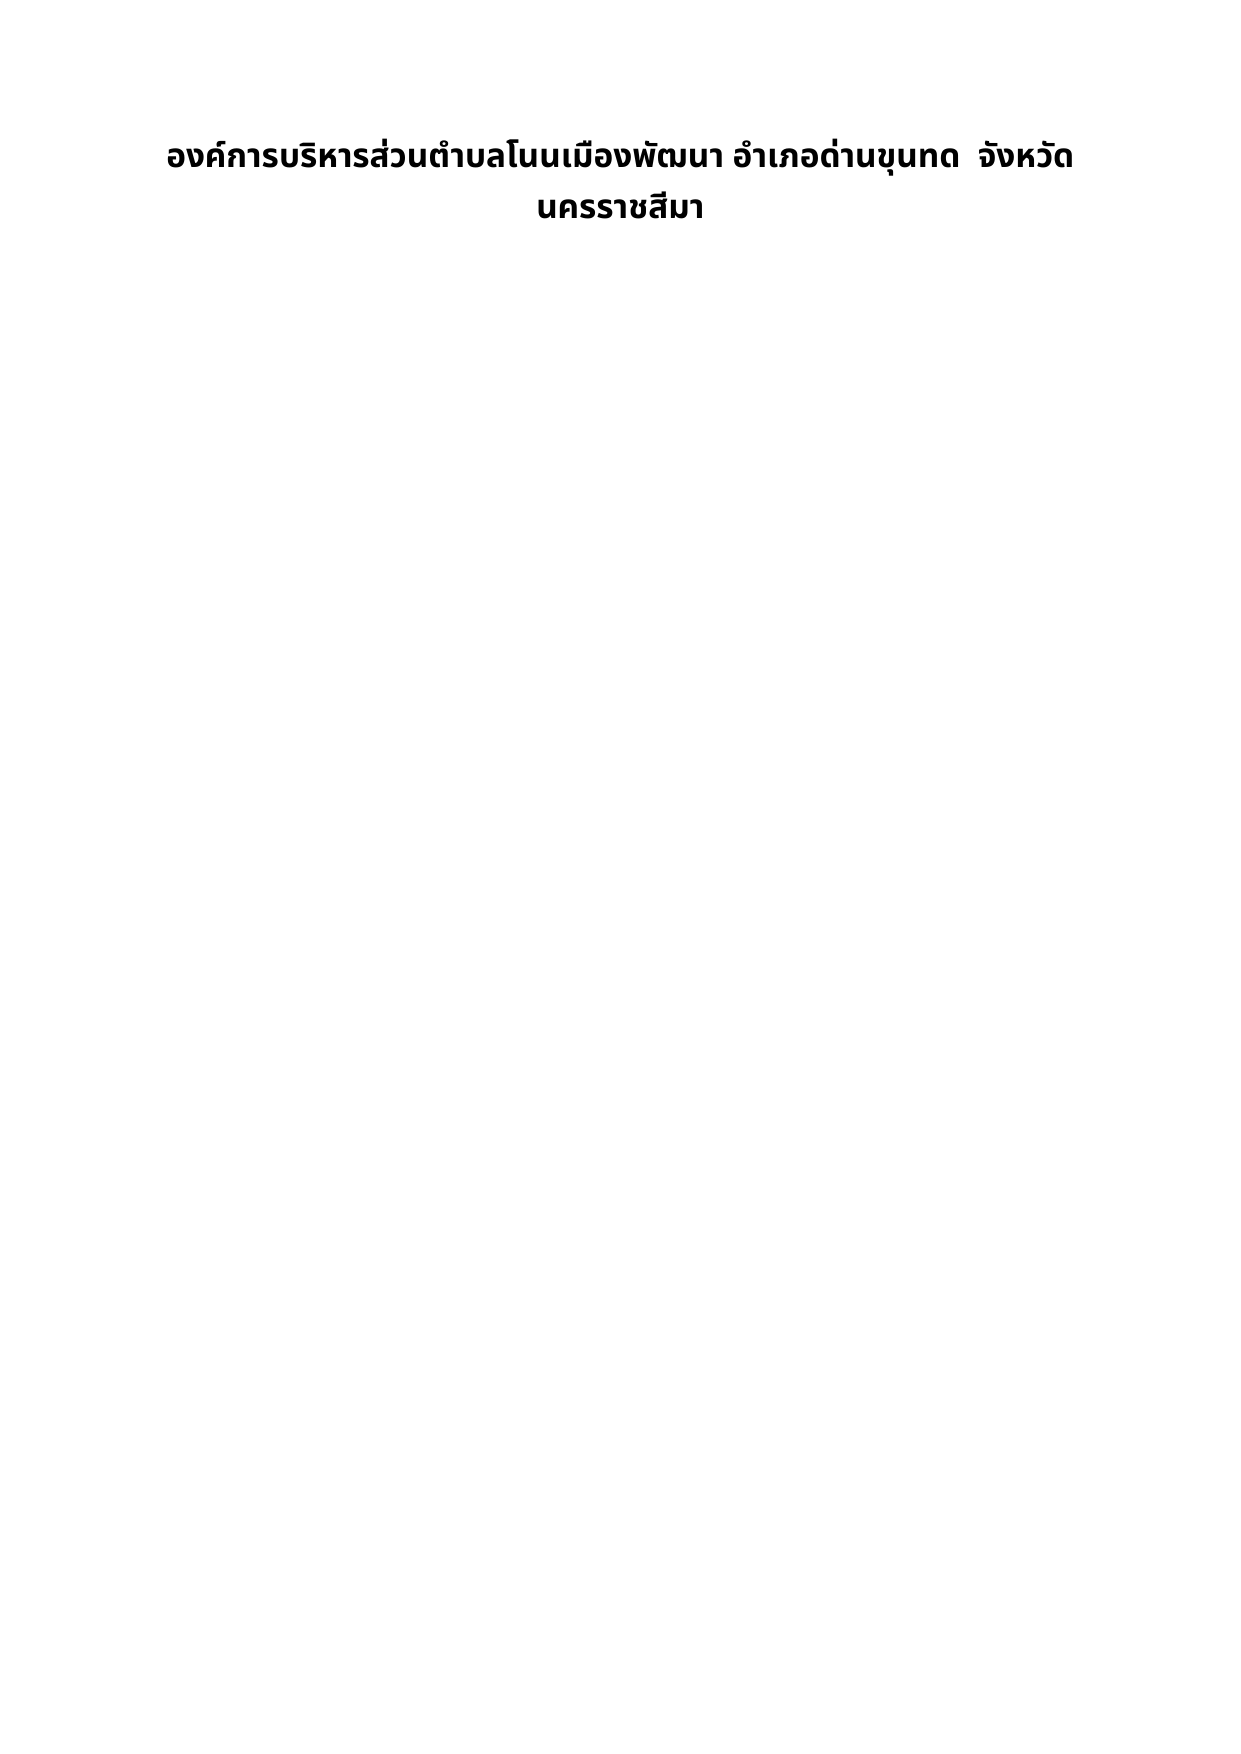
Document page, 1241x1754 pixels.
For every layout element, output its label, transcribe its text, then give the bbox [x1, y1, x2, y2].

text องค์การบริหารส่วนตำบลโนนเมืองพัฒนา อำเภอด่านขุนทด จังหวัดนครราชสีมา [89, 132, 1152, 233]
